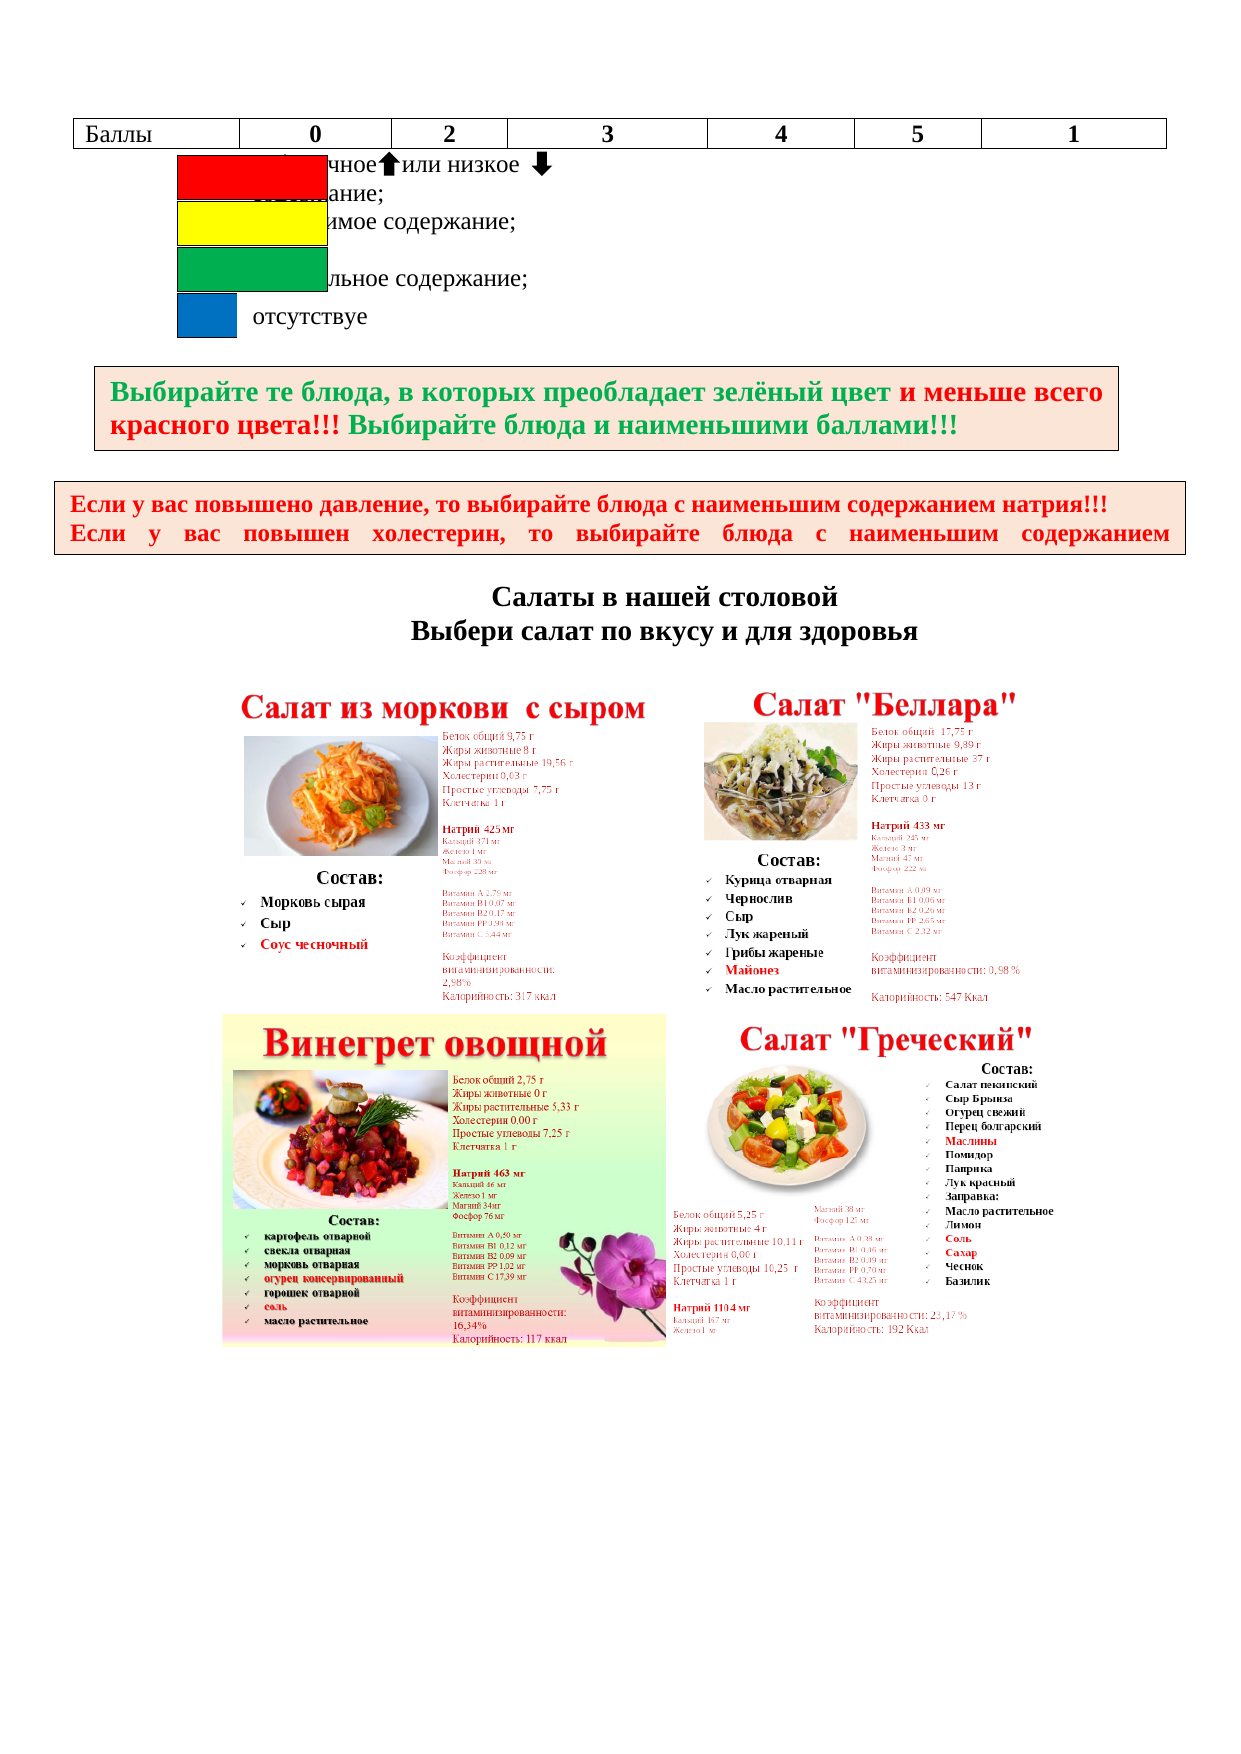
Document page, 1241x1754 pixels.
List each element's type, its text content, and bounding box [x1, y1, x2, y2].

text избыточное или низкое [177, 149, 1152, 178]
table_cell 3 [508, 119, 707, 148]
text Выбери салат по вкусу и для здоровья [177, 613, 1152, 647]
text оптимальное содержание; [328, 263, 1152, 292]
text содержание; [328, 178, 1152, 206]
table_cell 0 [240, 119, 391, 148]
table_cell 5 [855, 119, 981, 148]
table_cell 2 [392, 119, 507, 148]
table_cell 1 [982, 119, 1166, 148]
picture [222, 1014, 666, 1347]
table_cell Баллы [74, 119, 239, 148]
text допустимое содержание; [328, 206, 1152, 235]
text Салаты в нашей столовой [177, 579, 1152, 613]
table_cell 4 [708, 119, 854, 148]
